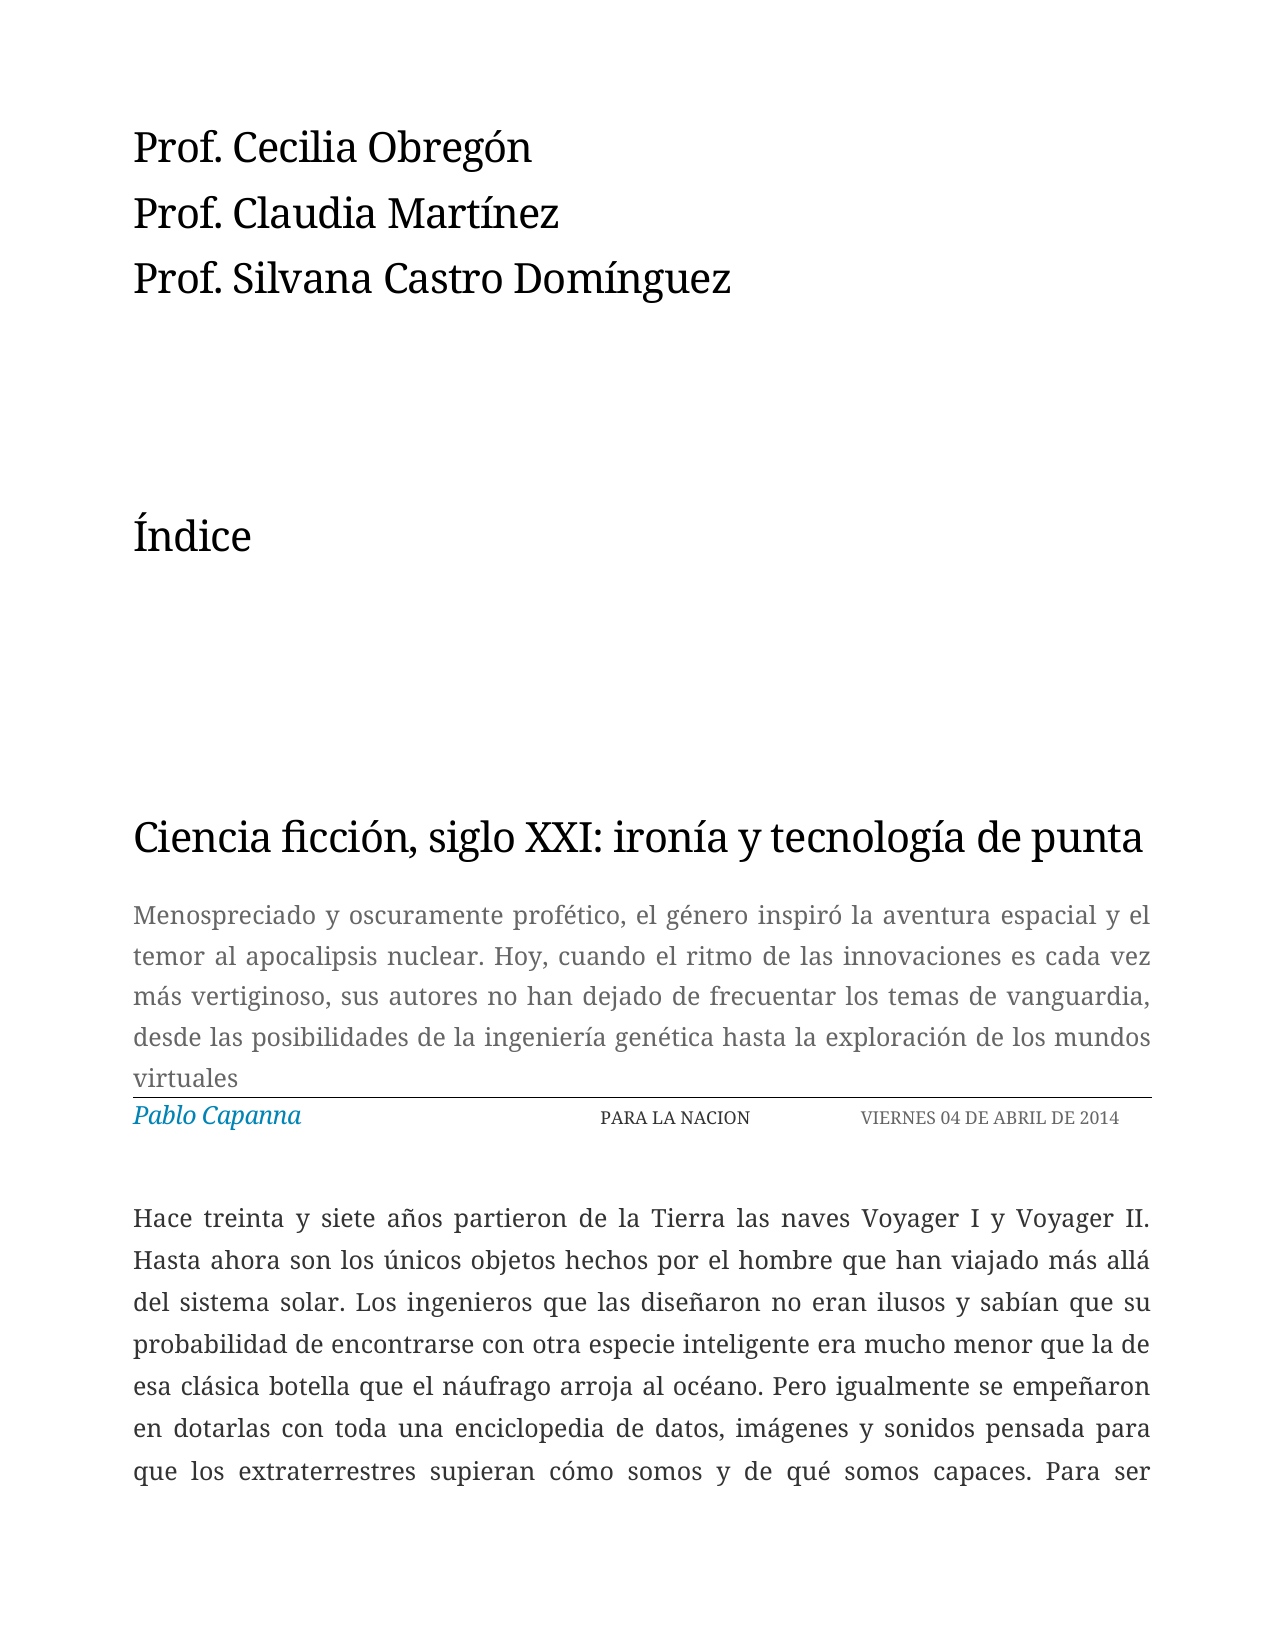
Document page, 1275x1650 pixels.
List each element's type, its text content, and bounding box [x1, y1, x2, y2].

text Ciencia ficción, siglo XXI: ironía y tecnología de punta [133, 793, 1152, 865]
text Prof. Cecilia Obregón Prof. Claudia Martínez Prof. Silvana Castro Domínguez [133, 118, 1152, 305]
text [133, 1192, 1152, 1487]
text Pablo Capanna PARA LA NACION VIERNES 04 DE ABRIL DE 2014 [133, 1098, 1152, 1132]
text Menospreciado y oscuramente profético, el género inspiró la aventura espacial y el temor al apocalipsis nuclear. Hoy, cuando el ritmo de las innovaciones es cada vez más vertiginoso, sus autores no han dejado de frecuentar los temas de vanguardia, desde las posibilidades de la ingeniería genética hasta la exploración de los mundos virtuales [133, 891, 1152, 1097]
text Índice [133, 507, 1152, 596]
